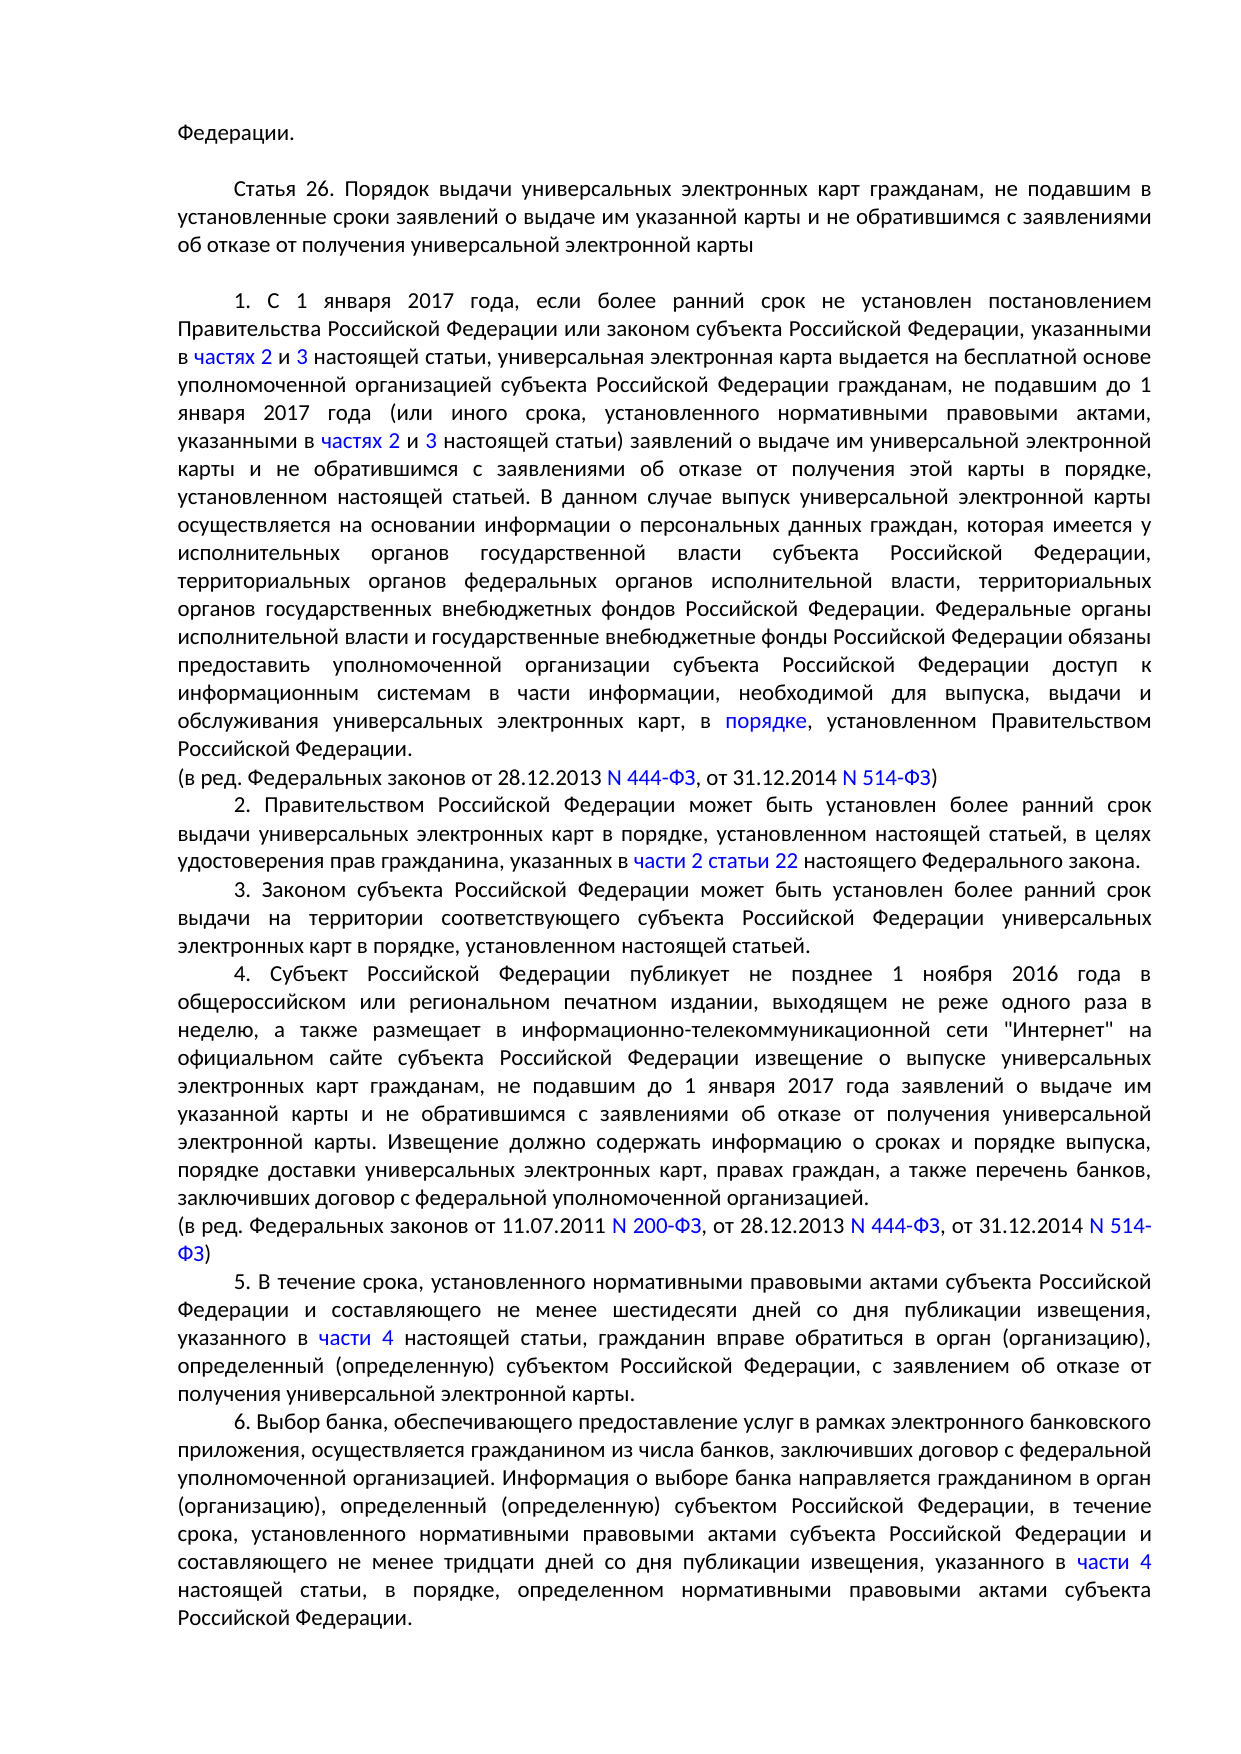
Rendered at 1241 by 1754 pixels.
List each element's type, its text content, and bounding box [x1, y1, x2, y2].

text 1. С 1 января 2017 года, если более ранний срок не установлен постановлением Правительства Российской Федерации или законом субъекта Российской Федерации, указанными в частях 2 и 3 настоящей статьи, универсальная электронная карта выдается на бесплатной основе уполномоченной организацией субъекта Российской Федерации гражданам, не подавшим до 1 января 2017 года (или иного срока, установленного нормативными правовыми актами, указанными в частях 2 и 3 настоящей статьи) заявлений о выдаче им универсальной электронной карты и не обратившимся с заявлениями об отказе от получения этой карты в порядке, установленном настоящей статьей. В данном случае выпуск универсальной электронной карты осуществляется на основании информации о персональных данных граждан, которая имеется у исполнительных органов государственной власти субъекта Российской Федерации, территориальных органов федеральных органов исполнительной власти, территориальных органов государственных внебюджетных фондов Российской Федерации. Федеральные органы исполнительной власти и государственные внебюджетные фонды Российской Федерации обязаны предоставить уполномоченной организации субъекта Российской Федерации доступ к информационным системам в части информации, необходимой для выпуска, выдачи и обслуживания универсальных электронных карт, в порядке, установленном Правительством Российской Федерации. [177, 286, 1152, 763]
text 4. Субъект Российской Федерации публикует не позднее 1 ноября 2016 года в общероссийском или региональном печатном издании, выходящем не реже одного раза в неделю, а также размещает в информационно-телекоммуникационной сети "Интернет" на официальном сайте субъекта Российской Федерации извещение о выпуске универсальных электронных карт гражданам, не подавшим до 1 января 2017 года заявлений о выдаче им указанной карты и не обратившимся с заявлениями об отказе от получения универсальной электронной карты. Извещение должно содержать информацию о сроках и порядке выпуска, порядке доставки универсальных электронных карт, правах граждан, а также перечень банков, заключивших договор с федеральной уполномоченной организацией. [177, 959, 1152, 1211]
text 5. В течение срока, установленного нормативными правовыми актами субъекта Российской Федерации и составляющего не менее шестидесяти дней со дня публикации извещения, указанного в части 4 настоящей статьи, гражданин вправе обратиться в орган (организацию), определенный (определенную) субъектом Российской Федерации, с заявлением об отказе от получения универсальной электронной карты. [177, 1267, 1152, 1407]
text 3. Законом субъекта Российской Федерации может быть установлен более ранний срок выдачи на территории соответствующего субъекта Российской Федерации универсальных электронных карт в порядке, установленном настоящей статьей. [177, 875, 1152, 959]
text Статья 26. Порядок выдачи универсальных электронных карт гражданам, не подавшим в установленные сроки заявлений о выдаче им указанной карты и не обратившимся с заявлениями об отказе от получения универсальной электронной карты [177, 174, 1152, 258]
text (в ред. Федеральных законов от 11.07.2011 N 200-ФЗ, от 28.12.2013 N 444-ФЗ, от 31.12.2014 N 514-ФЗ) [177, 1211, 1152, 1267]
text 6. Выбор банка, обеспечивающего предоставление услуг в рамках электронного банковского приложения, осуществляется гражданином из числа банков, заключивших договор с федеральной уполномоченной организацией. Информация о выборе банка направляется гражданином в орган (организацию), определенный (определенную) субъектом Российской Федерации, в течение срока, установленного нормативными правовыми актами субъекта Российской Федерации и составляющего не менее тридцати дней со дня публикации извещения, указанного в части 4 настоящей статьи, в порядке, определенном нормативными правовыми актами субъекта Российской Федерации. [177, 1407, 1152, 1631]
text (в ред. Федеральных законов от 28.12.2013 N 444-ФЗ, от 31.12.2014 N 514-ФЗ) [177, 763, 1152, 791]
text 2. Правительством Российской Федерации может быть установлен более ранний срок выдачи универсальных электронных карт в порядке, установленном настоящей статьей, в целях удостоверения прав гражданина, указанных в части 2 статьи 22 настоящего Федерального закона. [177, 791, 1152, 875]
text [177, 118, 1152, 146]
